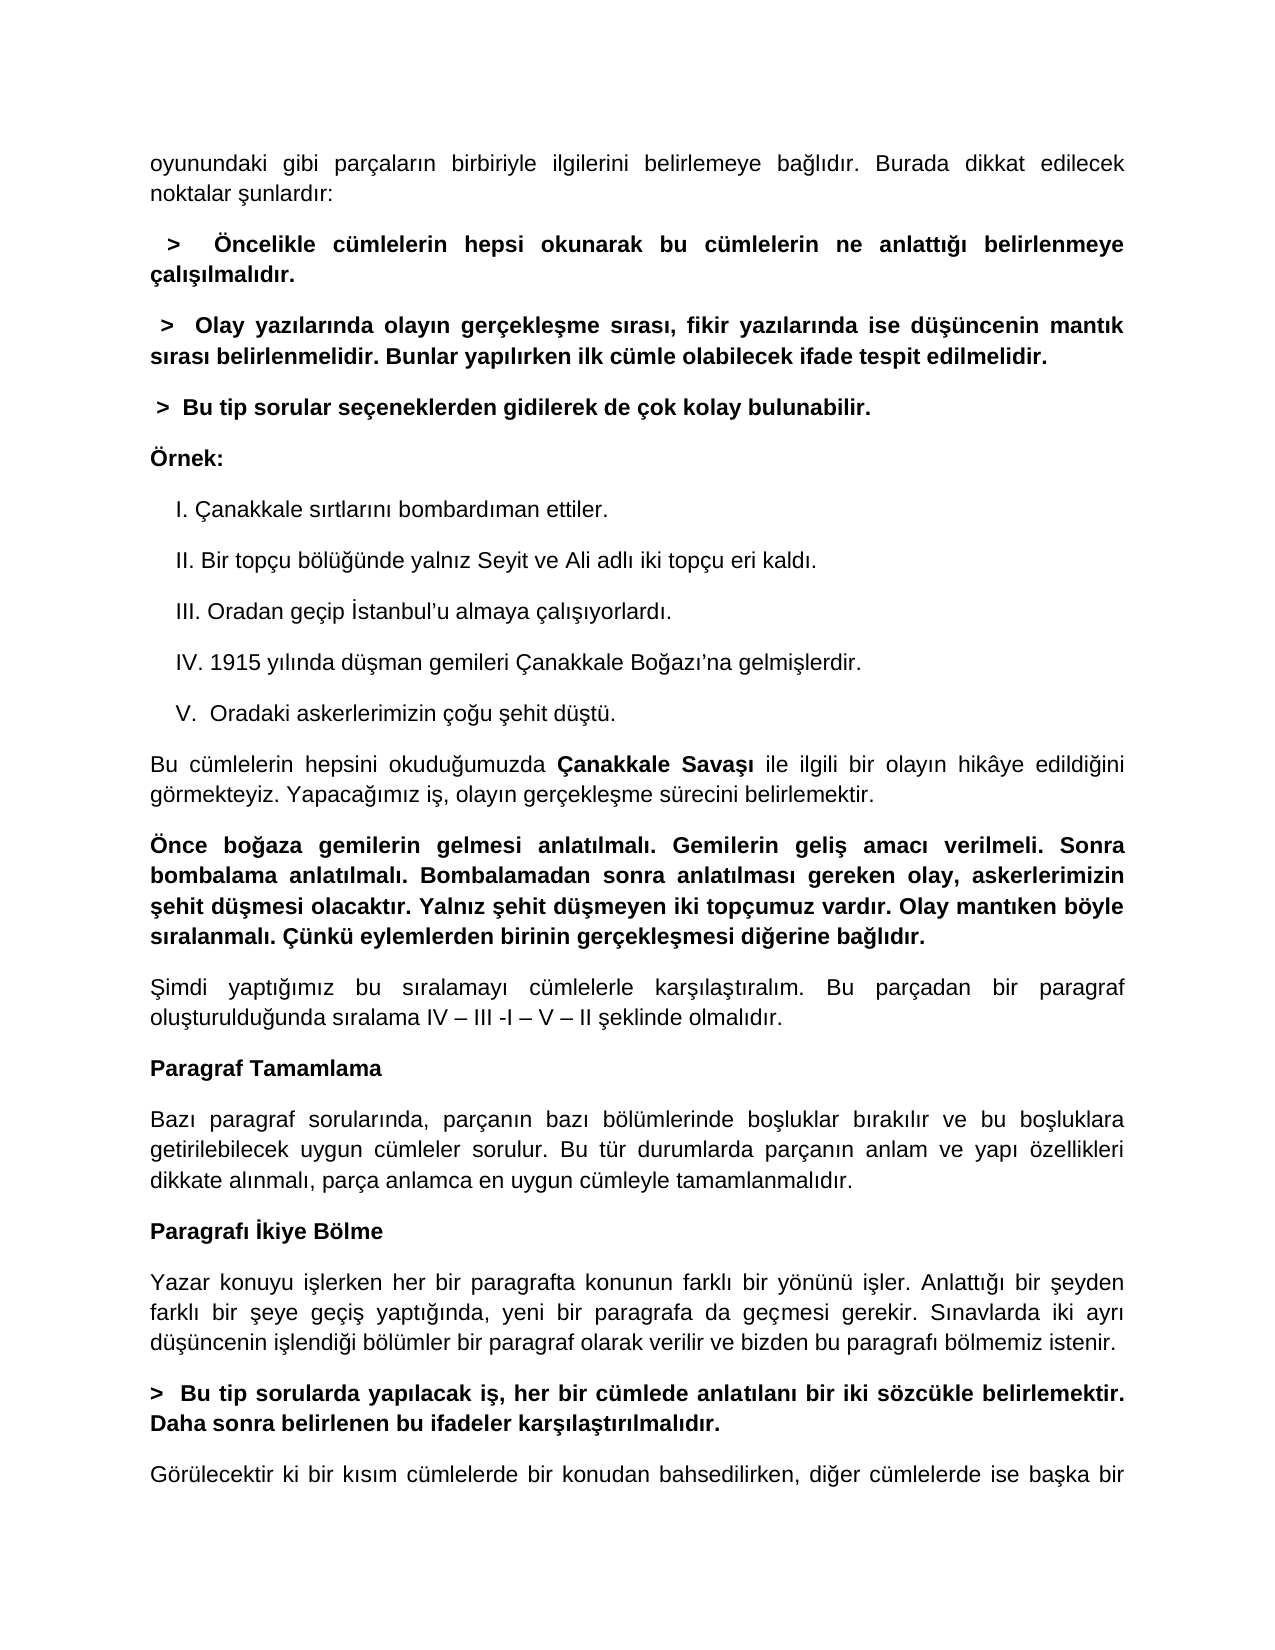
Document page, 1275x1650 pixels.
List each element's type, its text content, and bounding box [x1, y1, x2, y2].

text > Bu tip sorular seçeneklerden gidilerek de çok kolay bulunabilir. [150, 394, 1125, 420]
text V. Oradaki askerlerimizin çoğu şehit düştü. [150, 700, 1125, 726]
text I. Çanakkale sırtlarını bombardıman ettiler. [150, 496, 1125, 522]
text Örnek: [150, 445, 1125, 471]
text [150, 1461, 1125, 1488]
text III. Oradan geçip İstanbul’u almaya çalışıyorlardı. [150, 598, 1125, 624]
text > Olay yazılarında olayın gerçekleşme sırası, fikir yazılarında ise düşüncenin mantık sırası belirlenmelidir. Bunlar yapılırken ilk cümle olabilecek ifade tespit edilmelidir. [150, 312, 1125, 369]
text Yazar konuyu işlerken her bir paragrafta konunun farklı bir yönünü işler. Anlattığı bir şeyden farklı bir şeye geçiş yaptığında, yeni bir paragrafa da geçmesi gerekir. Sınavlarda iki ayrı düşüncenin işlendiği bölümler bir paragraf olarak verilir ve bizden bu paragrafı bölmemiz istenir. [150, 1269, 1125, 1356]
text Şimdi yaptığımız bu sıralamayı cümlelerle karşılaştıralım. Bu parçadan bir paragraf oluşturulduğunda sıralama IV – III -I – V – II şeklinde olmalıdır. [150, 974, 1125, 1031]
text Önce boğaza gemilerin gelmesi anlatılmalı. Gemilerin geliş amacı verilmeli. Sonra bombalama anlatılmalı. Bombalamadan sonra anlatılması gereken olay, askerlerimizin şehit düşmesi olacaktır. Yalnız şehit düşmeyen iki topçumuz vardır. Olay mantıken böyle sıralanmalı. Çünkü eylemlerden birinin gerçekleşmesi diğerine bağlıdır. [150, 832, 1125, 949]
text Bazı paragraf sorularında, parçanın bazı bölümlerinde boşluklar bırakılır ve bu boşluklara getirilebilecek uygun cümleler sorulur. Bu tür durumlarda parçanın anlam ve yapı özellikleri dikkate alınmalı, parça anlamca en uygun cümleyle tamamlanmalıdır. [150, 1106, 1125, 1193]
text II. Bir topçu bölüğünde yalnız Seyit ve Ali adlı iki topçu eri kaldı. [150, 547, 1125, 573]
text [150, 150, 1125, 207]
text IV. 1915 yılında düşman gemileri Çanakkale Boğazı’na gelmişlerdir. [150, 649, 1125, 675]
text Paragrafı İkiye Bölme [150, 1218, 1125, 1244]
text > Bu tip sorularda yapılacak iş, her bir cümlede anlatılanı bir iki sözcükle belirlemektir. Daha sonra belirlenen bu ifadeler karşılaştırılmalıdır. [150, 1380, 1125, 1437]
text Paragraf Tamamlama [150, 1055, 1125, 1082]
text > Öncelikle cümlelerin hepsi okunarak bu cümlelerin ne anlattığı belirlenmeye çalışılmalıdır. [150, 231, 1125, 288]
text Bu cümlelerin hepsini okuduğumuzda Çanakkale Savaşı ile ilgili bir olayın hikâye edildiğini görmekteyiz. Yapacağımız iş, olayın gerçekleşme sürecini belirlemektir. [150, 751, 1125, 808]
